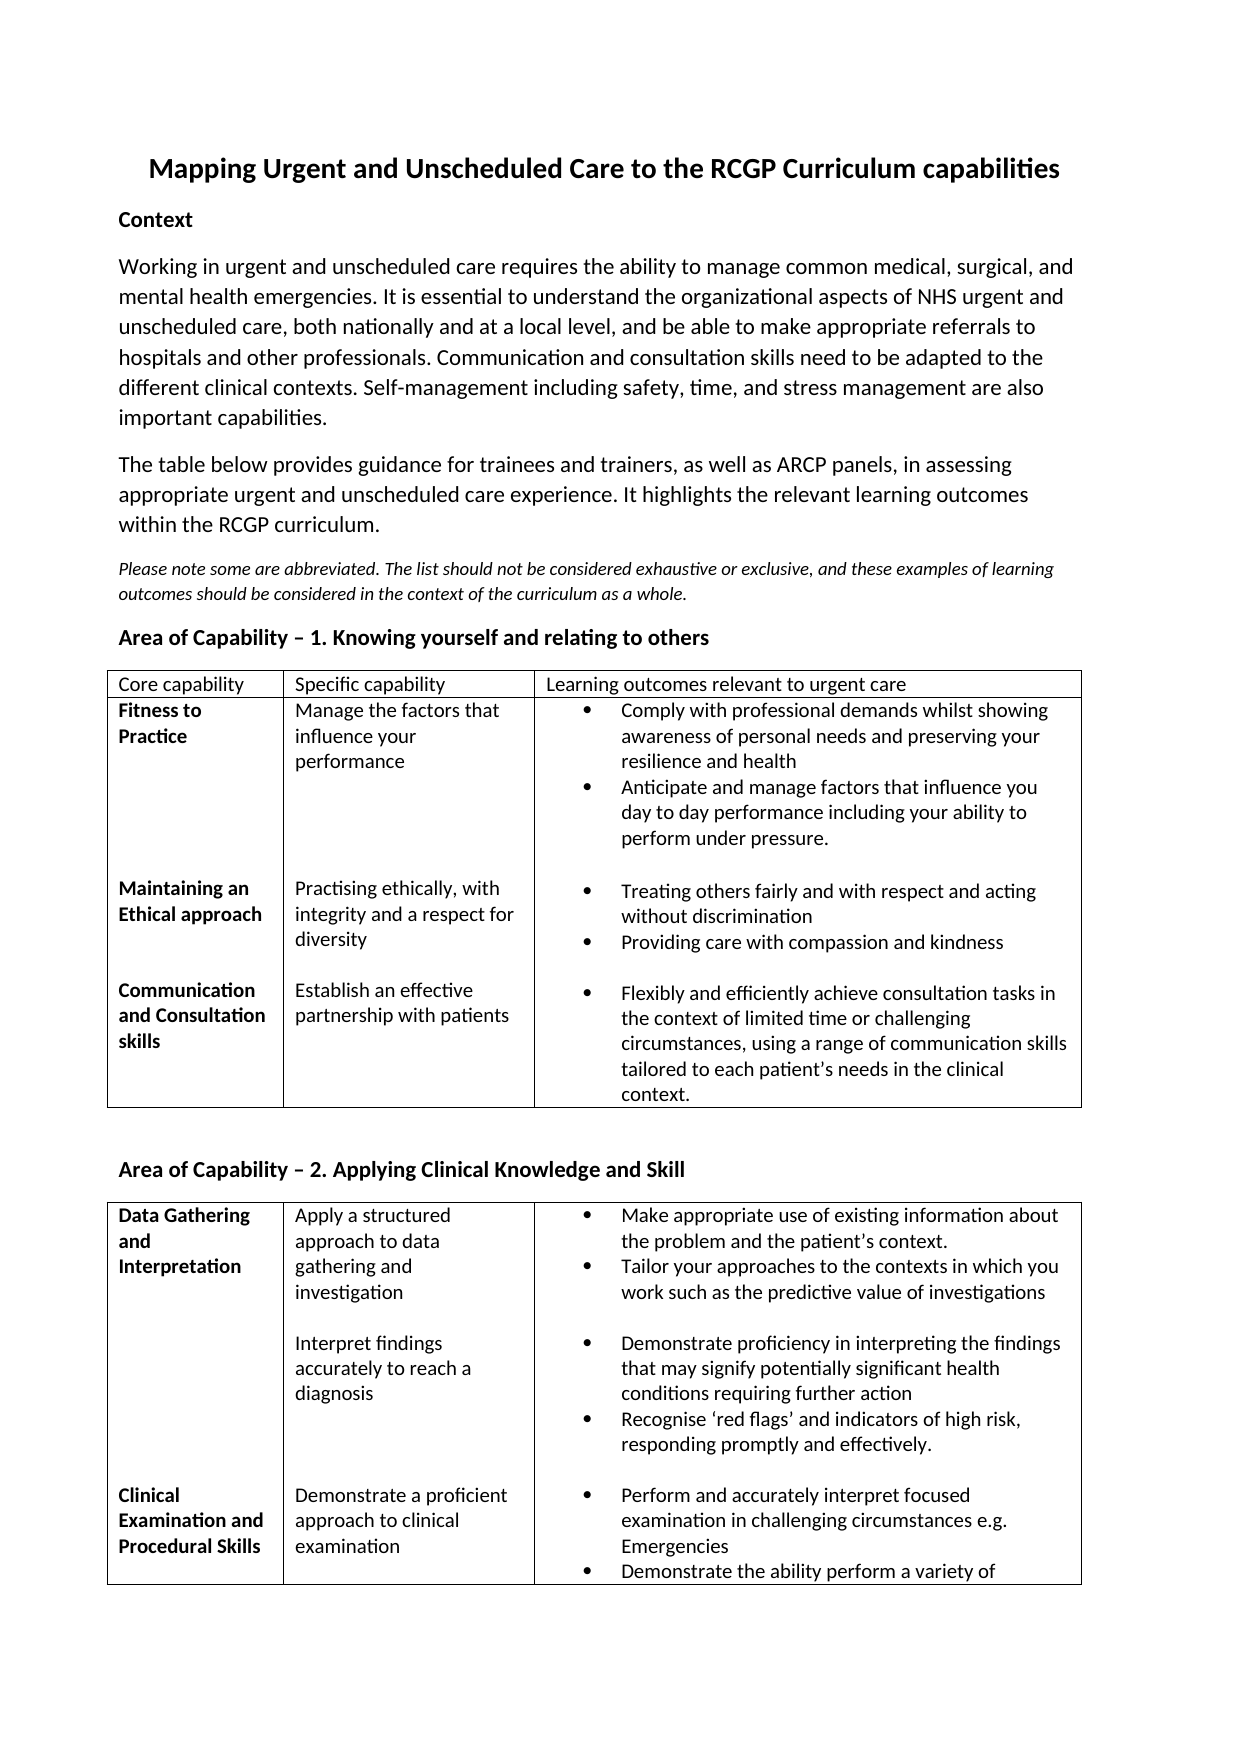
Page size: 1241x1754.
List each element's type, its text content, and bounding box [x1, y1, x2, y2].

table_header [284, 1203, 534, 1584]
table_header Learning outcomes relevant to urgent care [535, 671, 1081, 697]
text Area of Capability – 2. Applying Clinical Knowledge and Skill [118, 1155, 1090, 1183]
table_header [108, 1203, 283, 1584]
table_header Core capability [108, 671, 283, 697]
table_cell Fitness to Practice Maintaining an Ethical approach Communication and Consultation skills [108, 698, 283, 1107]
text Mapping Urgent and Unscheduled Care to the RCGP Curriculum capabilities [118, 150, 1090, 186]
text The table below provides guidance for trainees and trainers, as well as ARCP panels, in assessing appropriate urgent and unscheduled care experience. It highlights the relevant learning outcomes within the RCGP curriculum. [118, 450, 1090, 538]
text Area of Capability – 1. Knowing yourself and relating to others [118, 623, 1090, 651]
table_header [535, 1203, 1081, 1584]
table_cell Manage the factors that influence your performance Practising ethically, with integrity and a respect for diversity Establish an effective partnership with patients [284, 698, 534, 1107]
table_header Specific capability [284, 671, 534, 697]
table_cell Comply with professional demands whilst showing awareness of personal needs and preserving your resilience and health Anticipate and manage factors that influence you day to day performance including your ability to perform under pressure. Treating others fairly and with respect and acting without discrimination Providing care with compassion and kindness Flexibly and efficiently achieve consultation tasks in the context of limited time or challenging circumstances, using a range of communication skills tailored to each patient’s needs in the clinical context. [535, 698, 1081, 1107]
text Context [118, 205, 1090, 233]
text Working in urgent and unscheduled care requires the ability to manage common medical, surgical, and mental health emergencies. It is essential to understand the organizational aspects of NHS urgent and unscheduled care, both nationally and at a local level, and be able to make appropriate referrals to hospitals and other professionals. Communication and consultation skills need to be adapted to the different clinical contexts. Self-management including safety, time, and stress management are also important capabilities. [118, 252, 1090, 431]
text Please note some are abbreviated. The list should not be considered exhaustive or exclusive, and these examples of learning outcomes should be considered in the context of the curriculum as a whole. [118, 557, 1090, 605]
